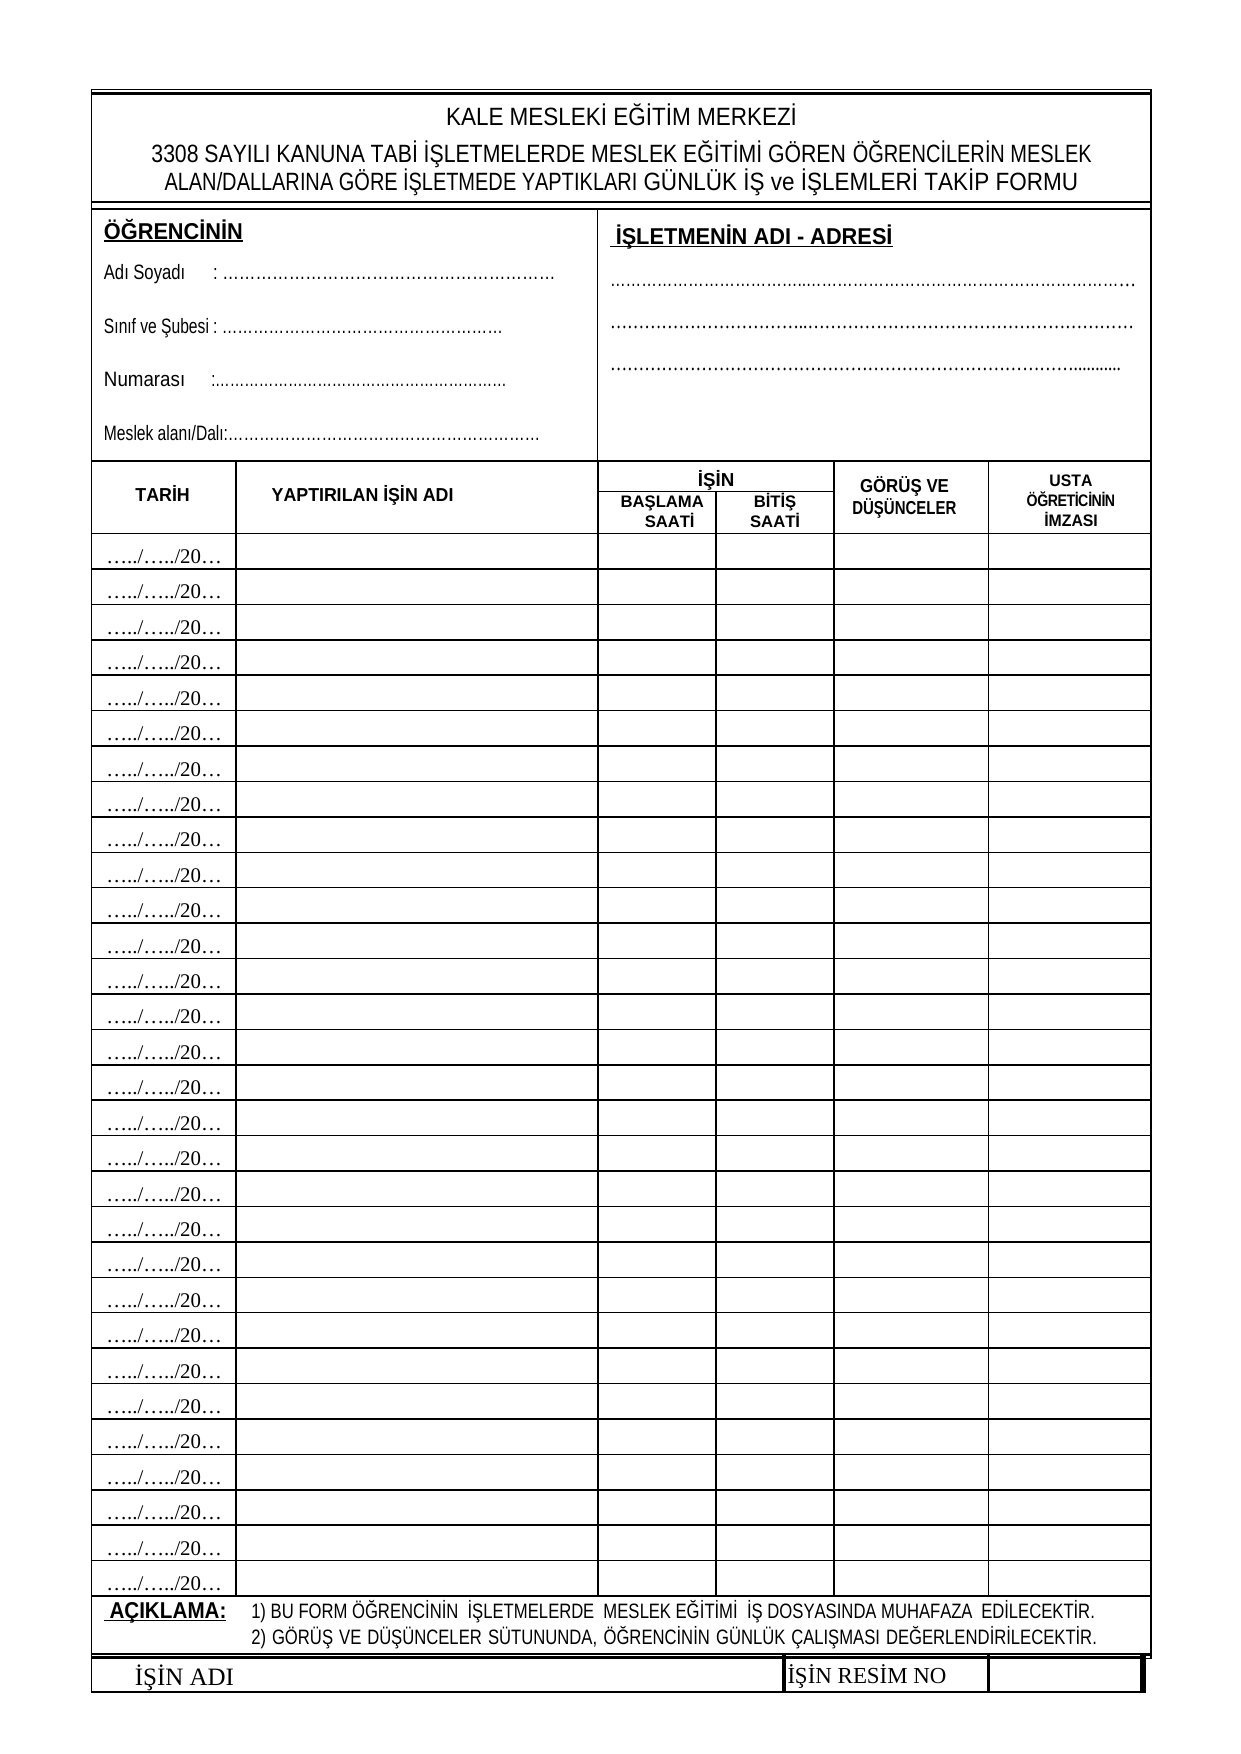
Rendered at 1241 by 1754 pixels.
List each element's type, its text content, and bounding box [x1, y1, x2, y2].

table_cell …../…../20… [92, 1384, 235, 1418]
table_cell [599, 818, 715, 851]
table_cell [835, 782, 988, 816]
table_cell [237, 1101, 597, 1135]
table_cell [835, 676, 988, 710]
table_cell [599, 534, 715, 568]
table_cell …../…../20… [92, 853, 235, 887]
table_cell …../…../20… [92, 534, 235, 568]
table_cell [989, 1491, 1150, 1524]
table_cell [835, 1313, 988, 1347]
table_cell [835, 1136, 988, 1170]
table_cell [599, 641, 715, 674]
table_cell İŞİN [599, 462, 833, 491]
table_cell [835, 1561, 988, 1595]
table_cell [717, 1349, 833, 1383]
table_cell …../…../20… [92, 1526, 235, 1560]
table_cell [599, 1313, 715, 1347]
table_cell [989, 1136, 1150, 1170]
table_cell …../…../20… [92, 1066, 235, 1099]
table_cell …../…../20… [92, 782, 235, 816]
table_cell [835, 1491, 988, 1524]
table_cell [237, 1172, 597, 1206]
table_cell [989, 534, 1150, 568]
table_cell [599, 995, 715, 1028]
table_cell [835, 888, 988, 922]
table_cell [989, 1313, 1150, 1347]
table_cell [237, 782, 597, 816]
table_cell [989, 1066, 1150, 1099]
table_cell …../…../20… [92, 1136, 235, 1170]
table_cell KALE MESLEKİ EĞİTİM MERKEZİ 3308 SAYILI KANUNA TABİ İŞLETMELERDE MESLEK EĞİTİMİ GÖREN ÖĞRENCİLERİN MESLEK ALAN/DALLARINA GÖRE İŞLETMEDE YAPTIKLARI GÜNLÜK İŞ ve İŞLEMLERİ TAKİP FORMU [92, 95, 1150, 201]
table_cell [835, 1066, 988, 1099]
table_cell [237, 1313, 597, 1347]
table_cell [599, 888, 715, 922]
table_cell [835, 924, 988, 958]
table_cell [717, 1313, 833, 1347]
table_cell [237, 1420, 597, 1453]
table_cell [599, 1561, 715, 1595]
table_cell …../…../20… [92, 641, 235, 674]
table_cell [237, 1030, 597, 1064]
table_cell [989, 1561, 1150, 1595]
table_cell …../…../20… [92, 1278, 235, 1312]
table_cell [599, 1491, 715, 1524]
table_cell [835, 534, 988, 568]
table_cell [599, 747, 715, 781]
table_cell [835, 711, 988, 745]
table_cell AÇIKLAMA: 1) BU FORM ÖĞRENCİNİN İŞLETMELERDE MESLEK EĞİTİMİ İŞ DOSYASINDA MUHAFAZA EDİLECEKTİR. 2) GÖRÜŞ VE DÜŞÜNCELER SÜTUNUNDA, ÖĞRENCİNİN GÜNLÜK ÇALIŞMASI DEĞERLENDİRİLECEKTİR. [92, 1597, 1150, 1653]
table_cell [989, 782, 1150, 816]
table_cell [599, 1066, 715, 1099]
table_cell [835, 605, 988, 639]
table_cell [835, 1101, 988, 1135]
table_cell …../…../20… [92, 818, 235, 851]
table_cell …../…../20… [92, 888, 235, 922]
table_cell [599, 711, 715, 745]
table_cell [237, 1066, 597, 1099]
table_cell [989, 1278, 1150, 1312]
table_cell [237, 1243, 597, 1276]
table_cell [237, 534, 597, 568]
table_cell [989, 641, 1150, 674]
table_cell [989, 853, 1150, 887]
table_cell [599, 924, 715, 958]
table_cell [599, 1172, 715, 1206]
table_cell [717, 747, 833, 781]
table_cell [717, 1526, 833, 1560]
table_cell [835, 570, 988, 603]
table_cell …../…../20… [92, 1313, 235, 1347]
table_cell [989, 1349, 1150, 1383]
table_cell [989, 1526, 1150, 1560]
table_cell [237, 888, 597, 922]
table_cell [717, 534, 833, 568]
table_cell …../…../20… [92, 570, 235, 603]
table_cell [717, 1207, 833, 1241]
table_cell [237, 747, 597, 781]
table_cell [835, 995, 988, 1028]
table_cell [717, 711, 833, 745]
table_cell [237, 959, 597, 993]
table_cell [989, 1455, 1150, 1489]
table_cell İŞLETMENİN ADI - ADRESİ ………………………………..……………………………………………………… ……………………………..………………………………………………… ………………………………………………………………………........... [598, 210, 1150, 460]
table_cell [599, 1030, 715, 1064]
table_cell [717, 924, 833, 958]
table_cell [835, 1030, 988, 1064]
table_cell [990, 1659, 1140, 1691]
table_cell …../…../20… [92, 711, 235, 745]
table_cell [989, 570, 1150, 603]
table_cell USTA ÖĞRETİCİNİN İMZASI [989, 462, 1150, 533]
table_cell [237, 1384, 597, 1418]
table_cell [989, 1420, 1150, 1453]
table_cell [599, 1136, 715, 1170]
table_cell [717, 1420, 833, 1453]
table_cell …../…../20… [92, 959, 235, 993]
table_cell …../…../20… [92, 1349, 235, 1383]
table_cell …../…../20… [92, 1030, 235, 1064]
table_cell [717, 888, 833, 922]
table_cell …../…../20… [92, 1172, 235, 1206]
table_cell …../…../20… [92, 924, 235, 958]
table_cell [717, 1030, 833, 1064]
table_cell …../…../20… [92, 1207, 235, 1241]
table_cell [989, 711, 1150, 745]
table_cell …../…../20… [92, 995, 235, 1028]
table_cell [237, 1278, 597, 1312]
table_cell [237, 1349, 597, 1383]
table_cell [989, 605, 1150, 639]
table_cell ÖĞRENCİNİN Adı Soyadı : …………………………………………………… Sınıf ve Şubesi : ……………………………………………… Numarası :…………………………………………………… Meslek alanı/Dalı:…………………………………………………… [92, 210, 597, 460]
table_cell [599, 1207, 715, 1241]
table_cell [717, 818, 833, 851]
table_cell [835, 1278, 988, 1312]
table_cell [835, 1207, 988, 1241]
table_cell BİTİŞ SAATİ [717, 492, 833, 533]
table_cell [237, 1207, 597, 1241]
table_cell [599, 1243, 715, 1276]
table_cell [237, 818, 597, 851]
table_cell [835, 1420, 988, 1453]
table_cell [717, 1491, 833, 1524]
table_cell …../…../20… [92, 1101, 235, 1135]
table_cell [717, 1455, 833, 1489]
table_cell [717, 570, 833, 603]
table_cell [237, 1455, 597, 1489]
table_cell [717, 1561, 833, 1595]
table_cell [599, 853, 715, 887]
table_cell [717, 1278, 833, 1312]
table_cell [989, 995, 1150, 1028]
table_cell [835, 641, 988, 674]
table_cell [989, 1207, 1150, 1241]
table_cell [237, 995, 597, 1028]
table_cell [717, 1172, 833, 1206]
table_cell [989, 1384, 1150, 1418]
table_cell [989, 1172, 1150, 1206]
table_cell [989, 1243, 1150, 1276]
table_cell …../…../20… [92, 1491, 235, 1524]
table_cell …../…../20… [92, 676, 235, 710]
table_cell [237, 1561, 597, 1595]
table_cell [989, 1101, 1150, 1135]
table_cell [237, 676, 597, 710]
table_cell [717, 1384, 833, 1418]
table_cell [717, 995, 833, 1028]
table_cell [237, 853, 597, 887]
table_cell [835, 1349, 988, 1383]
table_cell BAŞLAMA SAATİ [599, 492, 715, 533]
table_cell [835, 853, 988, 887]
table_cell [717, 959, 833, 993]
table_cell [835, 959, 988, 993]
table_cell [989, 747, 1150, 781]
table_cell [717, 853, 833, 887]
table_cell [237, 1526, 597, 1560]
table_cell [599, 570, 715, 603]
table_cell [717, 1136, 833, 1170]
table_cell [599, 959, 715, 993]
table_cell [237, 641, 597, 674]
table_cell [717, 1243, 833, 1276]
table_cell [599, 1455, 715, 1489]
table_cell İŞİN ADI [92, 1659, 782, 1691]
table_cell [717, 605, 833, 639]
table_cell [237, 570, 597, 603]
table_cell [599, 1384, 715, 1418]
table_cell [717, 782, 833, 816]
table_cell [599, 1101, 715, 1135]
table_cell [237, 924, 597, 958]
table_cell [989, 888, 1150, 922]
table_cell TARİH [92, 462, 235, 533]
table_cell [237, 711, 597, 745]
table_cell [237, 605, 597, 639]
table_cell [599, 1420, 715, 1453]
table_cell [835, 1526, 988, 1560]
table_cell [237, 1491, 597, 1524]
table_cell [599, 676, 715, 710]
table_cell [835, 1384, 988, 1418]
table_cell [92, 203, 1150, 208]
table_cell …../…../20… [92, 1243, 235, 1276]
table_cell [599, 782, 715, 816]
table_cell [989, 924, 1150, 958]
table_cell [835, 1172, 988, 1206]
table_cell [835, 818, 988, 851]
table_cell [717, 1101, 833, 1135]
table_cell [835, 747, 988, 781]
table_cell …../…../20… [92, 747, 235, 781]
table_cell İŞİN RESİM NO [786, 1659, 987, 1691]
table_cell [835, 1243, 988, 1276]
table_cell [989, 676, 1150, 710]
table_cell [599, 1526, 715, 1560]
table_cell …../…../20… [92, 1455, 235, 1489]
table_cell [989, 959, 1150, 993]
table_cell [599, 605, 715, 639]
table_cell GÖRÜŞ VE DÜŞÜNCELER [835, 462, 988, 533]
table_cell [989, 818, 1150, 851]
table_cell [717, 641, 833, 674]
table_cell …../…../20… [92, 1420, 235, 1453]
table_cell [717, 1066, 833, 1099]
table_cell [237, 1136, 597, 1170]
table_cell [599, 1349, 715, 1383]
table_cell YAPTIRILAN İŞİN ADI [237, 462, 597, 533]
table_cell [717, 676, 833, 710]
table_cell …../…../20… [92, 605, 235, 639]
table_cell …../…../20… [92, 1561, 235, 1595]
table_cell [835, 1455, 988, 1489]
table_cell [599, 1278, 715, 1312]
table_cell [989, 1030, 1150, 1064]
